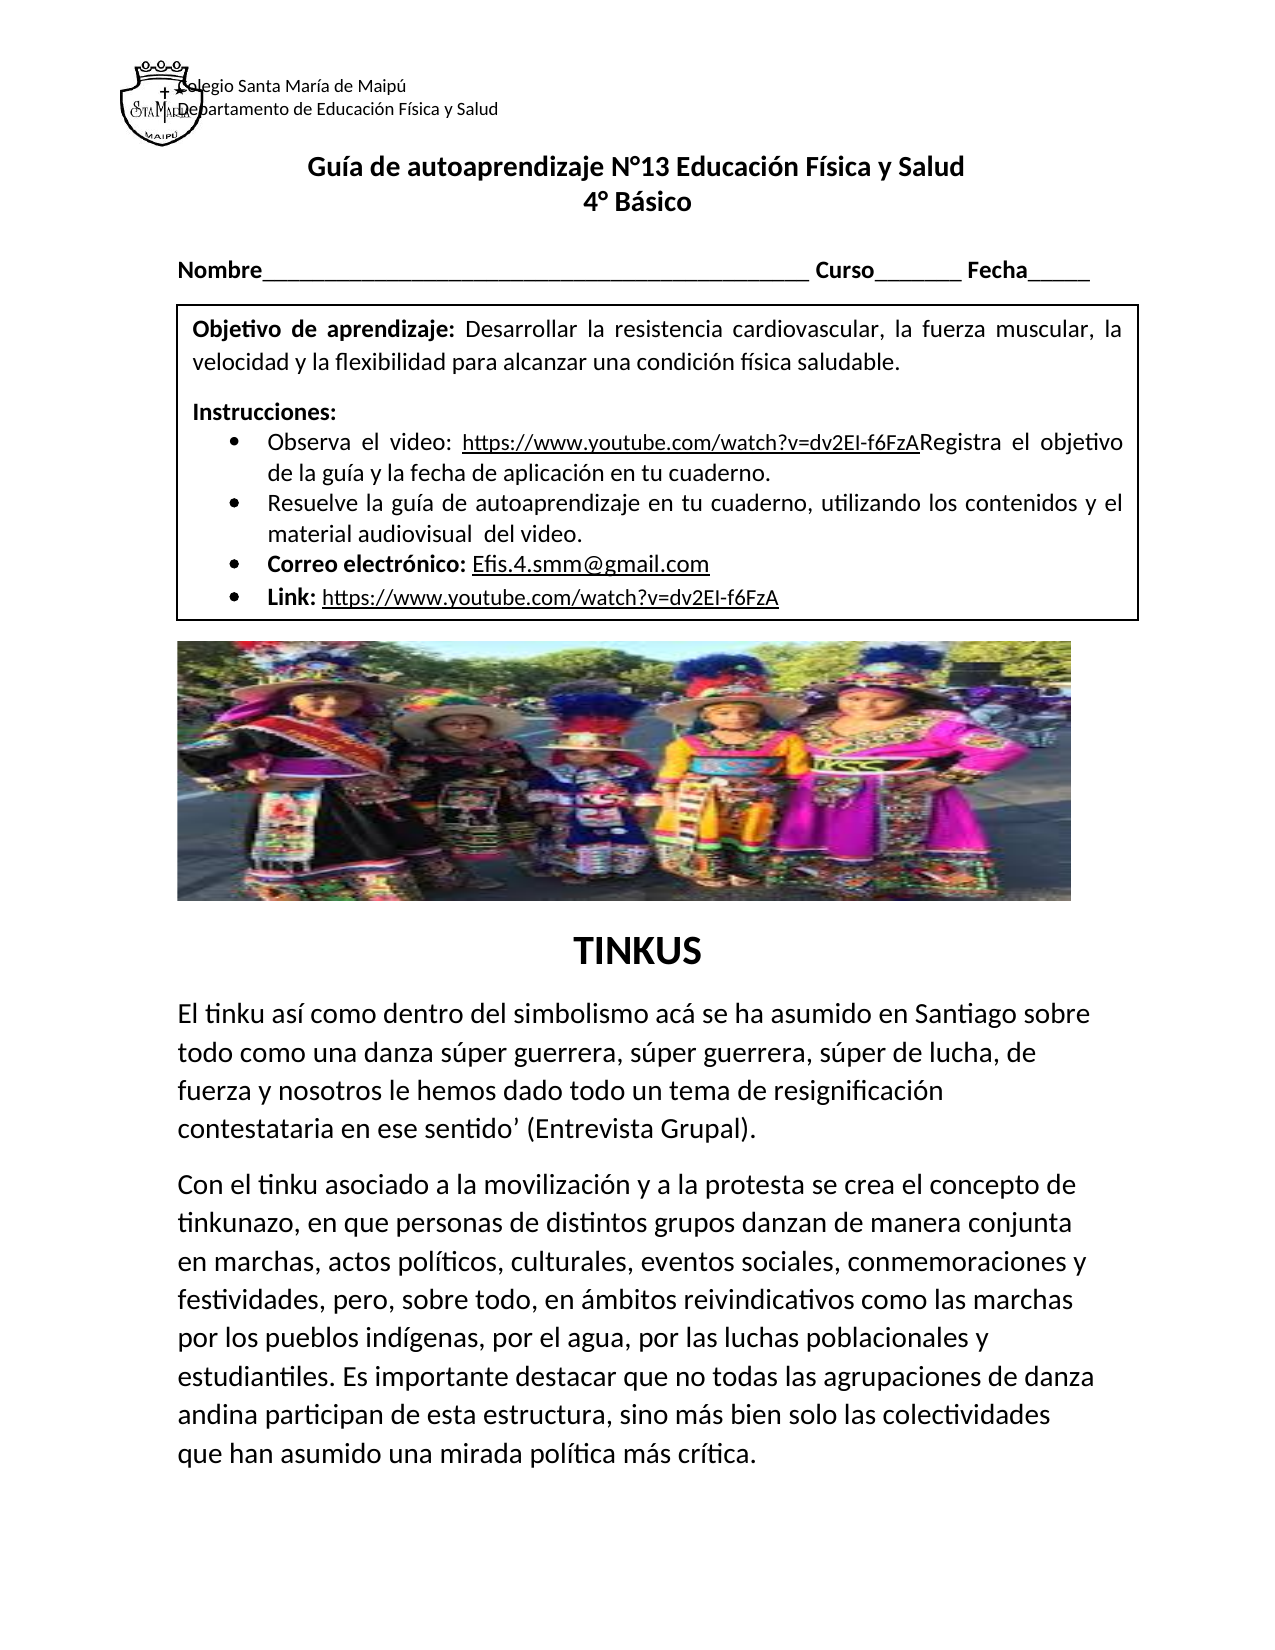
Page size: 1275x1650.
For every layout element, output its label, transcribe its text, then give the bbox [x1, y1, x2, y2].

picture [177, 641, 1071, 901]
list Nombre____________________________________________ Curso_______ Fecha_____ [177, 254, 1098, 285]
text 4° Básico [177, 183, 1098, 219]
text El tinku así como dentro del simbolismo acá se ha asumido en Santiago sobre todo como una danza súper guerrera, súper guerrera, súper de lucha, de fuerza y nosotros le hemos dado todo un tema de resignificación contestataria en ese sentido’ (Entrevista Grupal). [177, 995, 1098, 1146]
text Guía de autoaprendizaje N°13 Educación Física y Salud [177, 148, 1098, 183]
text Con el tinku asociado a la movilización y a la protesta se crea el concepto de tinkunazo, en que personas de distintos grupos danzan de manera conjunta en marchas, actos políticos, culturales, eventos sociales, conmemoraciones y festividades, pero, sobre todo, en ámbitos reivindicativos como las marchas por los pueblos indígenas, por el agua, por las luchas poblacionales y estudiantiles. Es importante destacar que no todas las agrupaciones de danza andina participan de esta estructura, sino más bien solo las colectividades que han asumido una mirada política más crítica. [177, 1166, 1098, 1470]
picture [113, 60, 209, 147]
